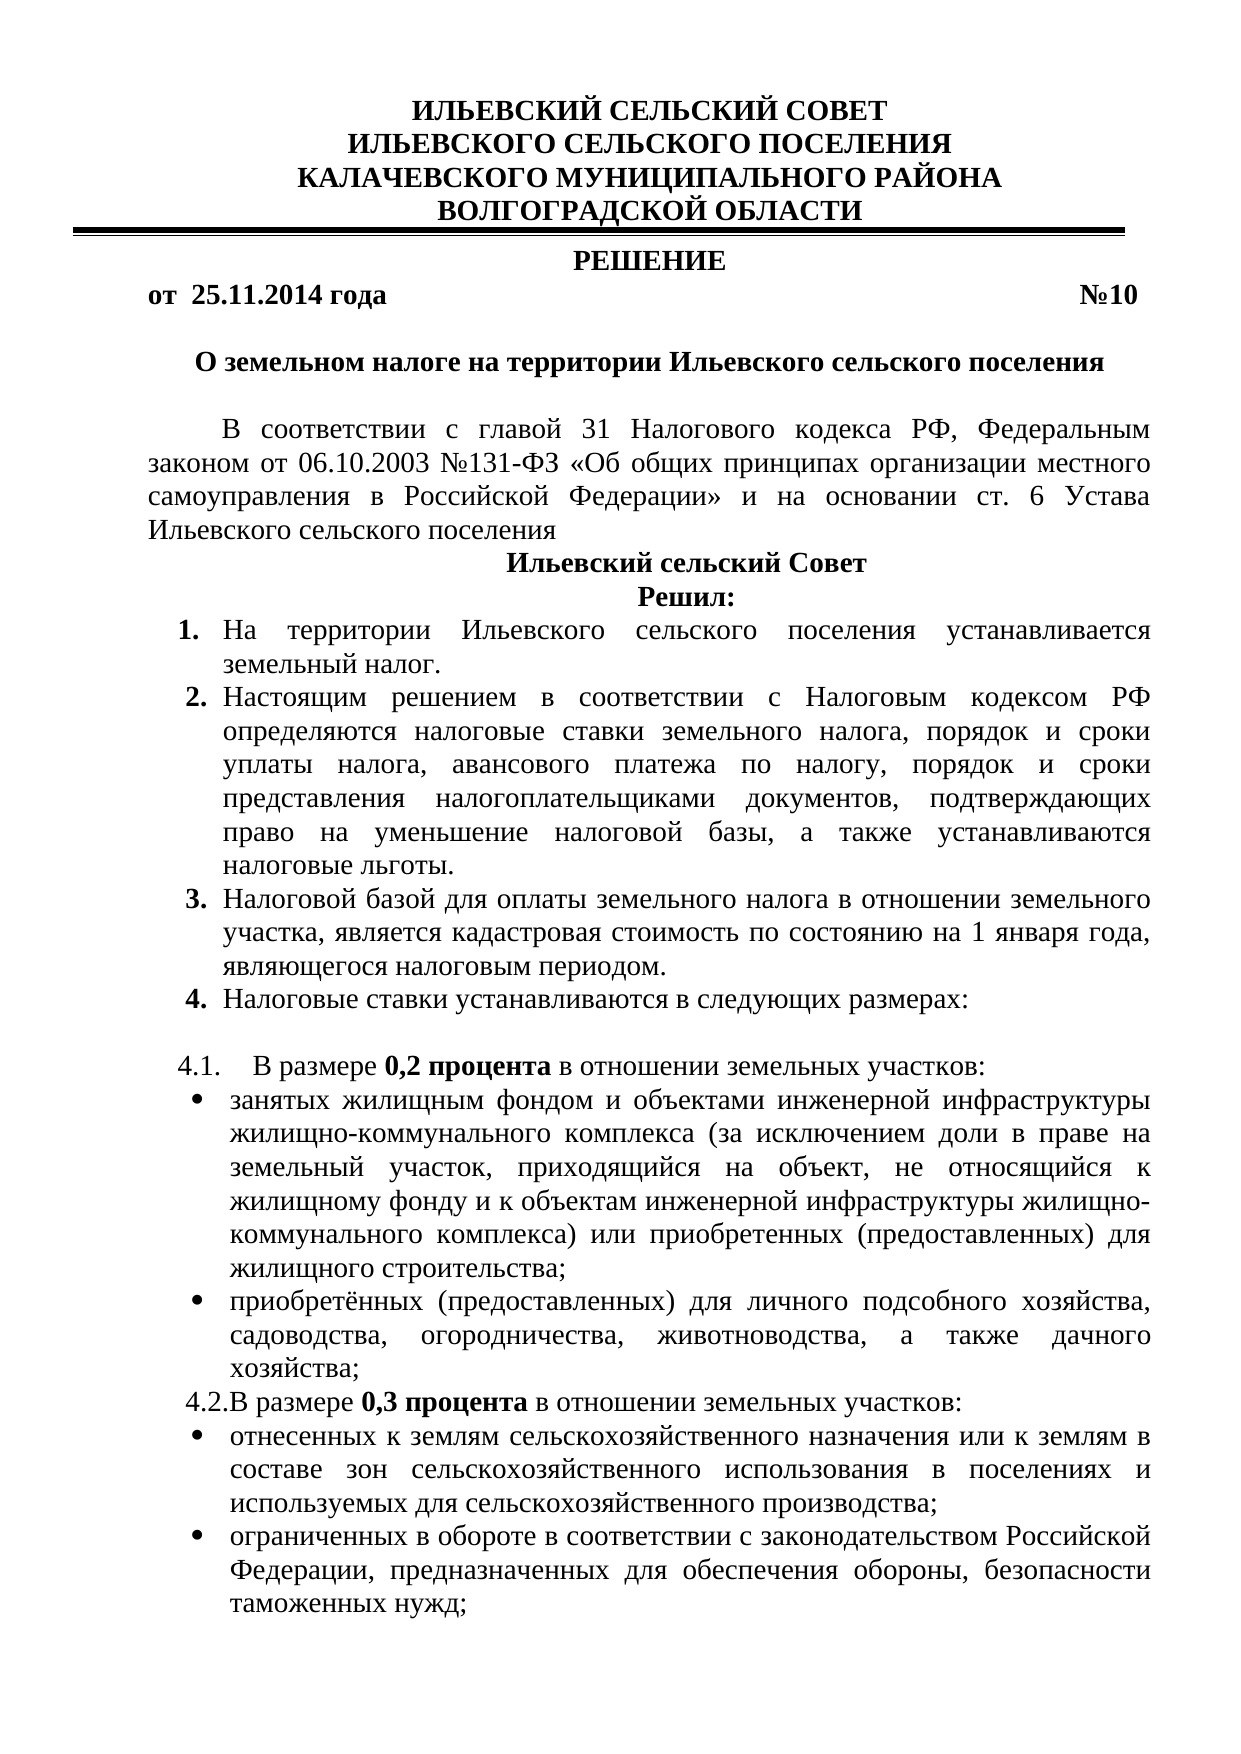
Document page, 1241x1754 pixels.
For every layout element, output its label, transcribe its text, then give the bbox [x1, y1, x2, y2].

subtitle Решил: [148, 579, 1152, 612]
text ИЛЬЕВСКИЙ СЕЛЬСКИЙ СОВЕТ [148, 93, 1152, 126]
text О земельном налоге на территории Ильевского сельского поселения [148, 344, 1152, 378]
list ограниченных в обороте в соответствии с законодательством Российской Федерации, предназначенных для обеспечения обороны, безопасности таможенных нужд; [192, 1518, 1152, 1619]
subtitle В соответствии с главой 31 Налогового кодекса РФ, Федеральным законом от 06.10.2003 №131-ФЗ «Об общих принципах организации местного самоуправления в Российской Федерации» и на основании ст. 6 Устава Ильевского сельского поселения [148, 411, 1152, 545]
list отнесенных к землям сельскохозяйственного назначения или к землям в составе зон сельскохозяйственного использования в поселениях и используемых для сельскохозяйственного производства; [192, 1418, 1152, 1518]
subtitle На территории Ильевского сельского поселения устанавливается земельный налог. [177, 612, 1152, 679]
list Налоговой базой для оплаты земельного налога в отношении земельного участка, является кадастровая стоимость по состоянию на 1 января года, являющегося налоговым периодом. [185, 881, 1152, 981]
table_header [73, 236, 1124, 243]
list приобретённых (предоставленных) для личного подсобного хозяйства, садоводства, огородничества, животноводства, а также дачного хозяйства; [192, 1283, 1152, 1384]
text ИЛЬЕВСКОГО СЕЛЬСКОГО ПОСЕЛЕНИЯ [148, 126, 1152, 160]
text ВОЛГОГРАДСКОЙ ОБЛАСТИ [148, 193, 1152, 227]
text РЕШЕНИЕ [148, 243, 1152, 277]
list занятых жилищным фондом и объектами инженерной инфраструктуры жилищно-коммунального комплекса (за исключением доли в праве на земельный участок, приходящийся на объект, не относящийся к жилищному фонду и к объектам инженерной инфраструктуры жилищно-коммунального комплекса) или приобретенных (предоставленных) для жилищного строительства; [192, 1082, 1152, 1283]
subtitle Ильевский сельский Совет [148, 545, 1152, 579]
list 4.2.В размере 0,3 процента в отношении земельных участков: [148, 1384, 1152, 1418]
list Настоящим решением в соответствии с Налоговым кодексом РФ определяются налоговые ставки земельного налога, порядок и сроки уплаты налога, авансового платежа по налогу, порядок и сроки представления налогоплательщиками документов, подтверждающих право на уменьшение налоговой базы, а также устанавливаются налоговые льготы. [185, 679, 1152, 881]
list В размере 0,2 процента в отношении земельных участков: [177, 1048, 1152, 1082]
text КАЛАЧЕВСКОГО МУНИЦИПАЛЬНОГО РАЙОНА [148, 160, 1152, 193]
text от 25.11.2014 года №10 [148, 277, 1152, 311]
list Налоговые ставки устанавливаются в следующих размерах: [185, 981, 1152, 1015]
